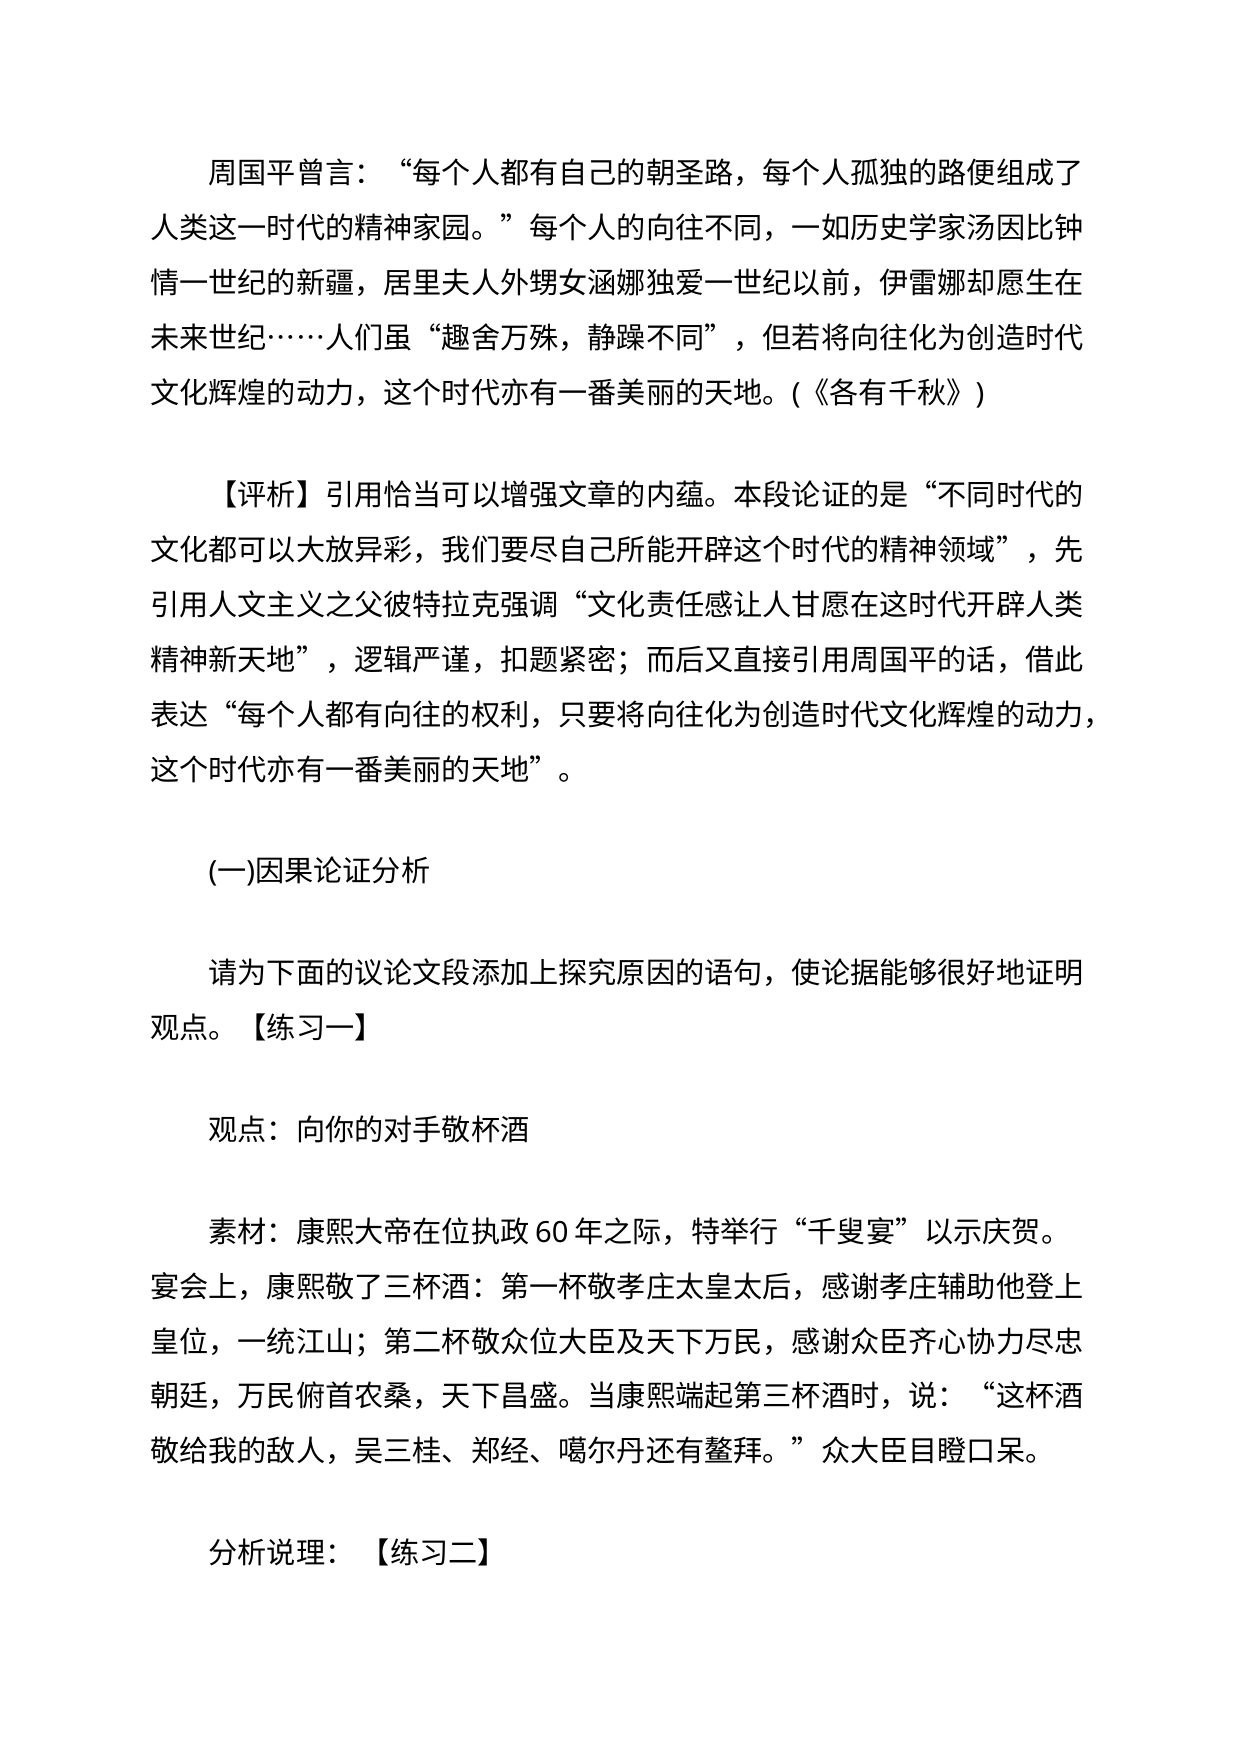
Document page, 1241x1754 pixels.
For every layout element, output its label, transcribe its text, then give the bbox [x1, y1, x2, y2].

text 分析说理： 【练习二】 [150, 1530, 1090, 1572]
text 请为下面的议论文段添加上探究原因的语句，使论据能够很好地证明观点。【练习一】 [150, 950, 1090, 1047]
text 【评析】引用恰当可以增强文章的内蕴。本段论证的是“不同时代的文化都可以大放异彩，我们要尽自己所能开辟这个时代的精神领域”，先引用人文主义之父彼特拉克强调“文化责任感让人甘愿在这时代开辟人类精神新天地”，逻辑严谨，扣题紧密；而后又直接引用周国平的话，借此表达“每个人都有向往的权利，只要将向往化为创造时代文化辉煌的动力，这个时代亦有一番美丽的天地”。 [150, 472, 1090, 788]
text 观点：向你的对手敬杯酒 [150, 1106, 1090, 1149]
text (一)因果论证分析 [150, 848, 1090, 890]
text 素材：康熙大帝在位执政60年之际，特举行“千叟宴”以示庆贺。宴会上，康熙敬了三杯酒：第一杯敬孝庄太皇太后，感谢孝庄辅助他登上皇位，一统江山；第二杯敬众位大臣及天下万民，感谢众臣齐心协力尽忠朝廷，万民俯首农桑，天下昌盛。当康熙端起第三杯酒时，说：“这杯酒敬给我的敌人，吴三桂、郑经、噶尔丹还有鳌拜。”众大臣目瞪口呆。 [150, 1208, 1090, 1470]
text 周国平曾言：“每个人都有自己的朝圣路，每个人孤独的路便组成了人类这一时代的精神家园。”每个人的向往不同，一如历史学家汤因比钟情一世纪的新疆，居里夫人外甥女涵娜独爱一世纪以前，伊雷娜却愿生在未来世纪……人们虽“趣舍万殊，静躁不同”，但若将向往化为创造时代文化辉煌的动力，这个时代亦有一番美丽的天地。(《各有千秋》) [150, 150, 1090, 412]
